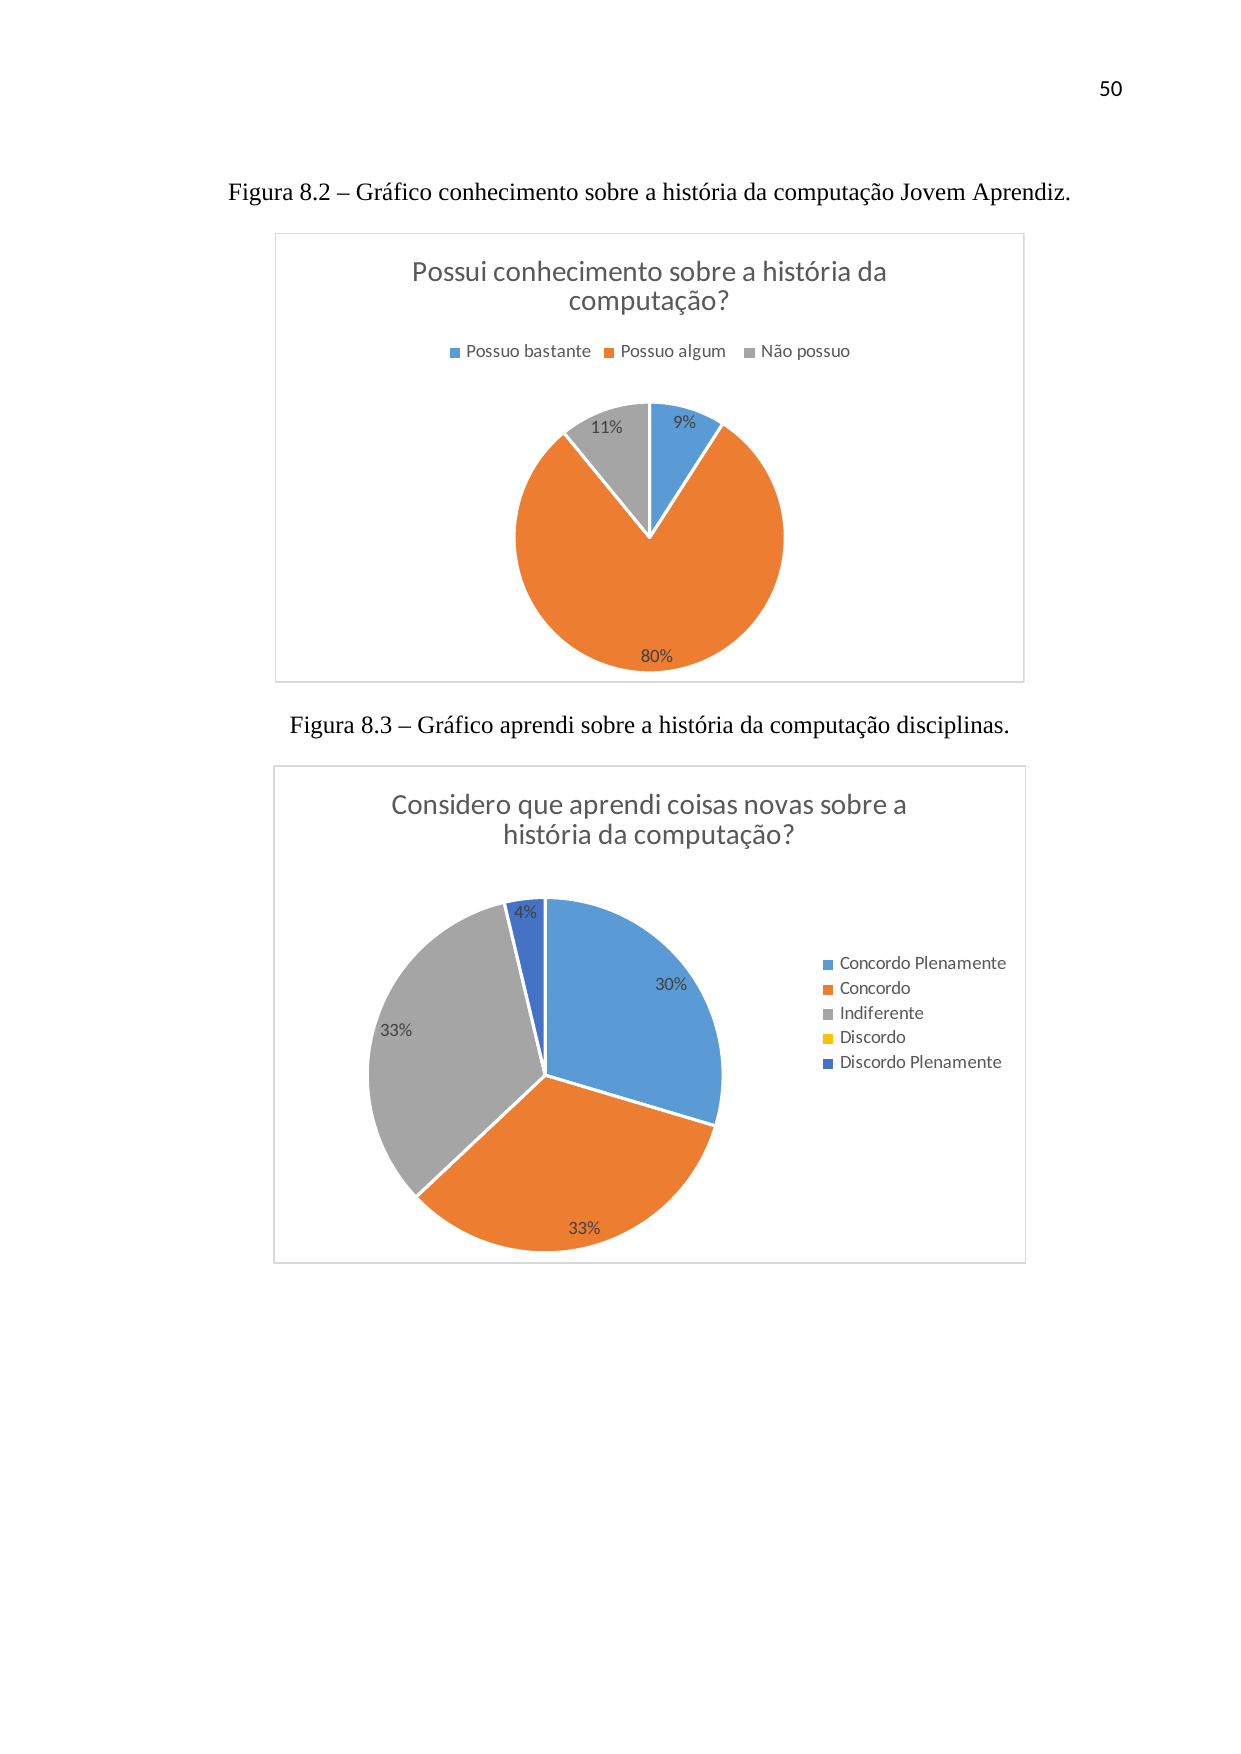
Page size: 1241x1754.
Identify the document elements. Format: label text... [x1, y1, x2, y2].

text Figura 8.2 – Gráfico conhecimento sobre a história da computação Jovem Aprendiz. [177, 177, 1122, 206]
text Figura 8.3 – Gráfico aprendi sobre a história da computação disciplinas. [177, 710, 1122, 738]
